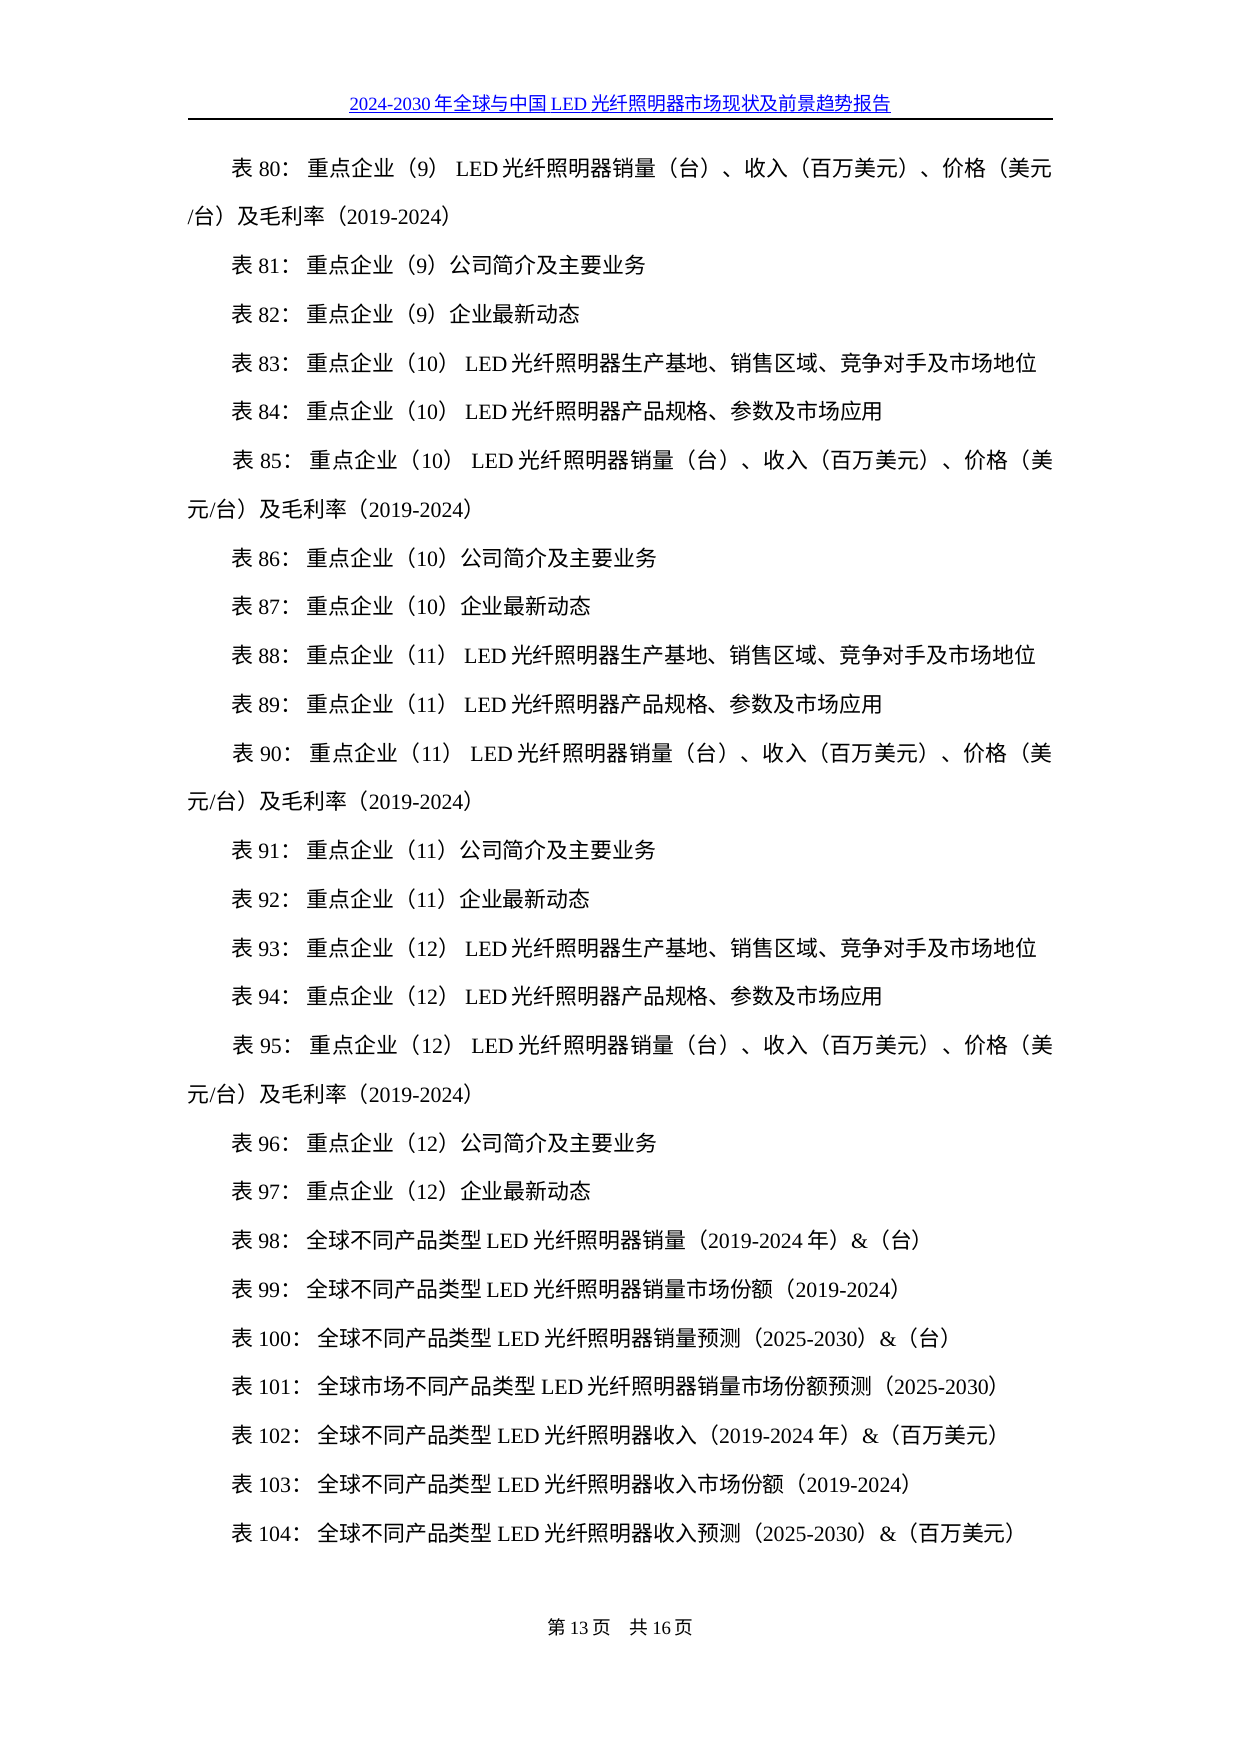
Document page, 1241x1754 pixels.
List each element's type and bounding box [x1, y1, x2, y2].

text [187, 150, 1053, 1548]
